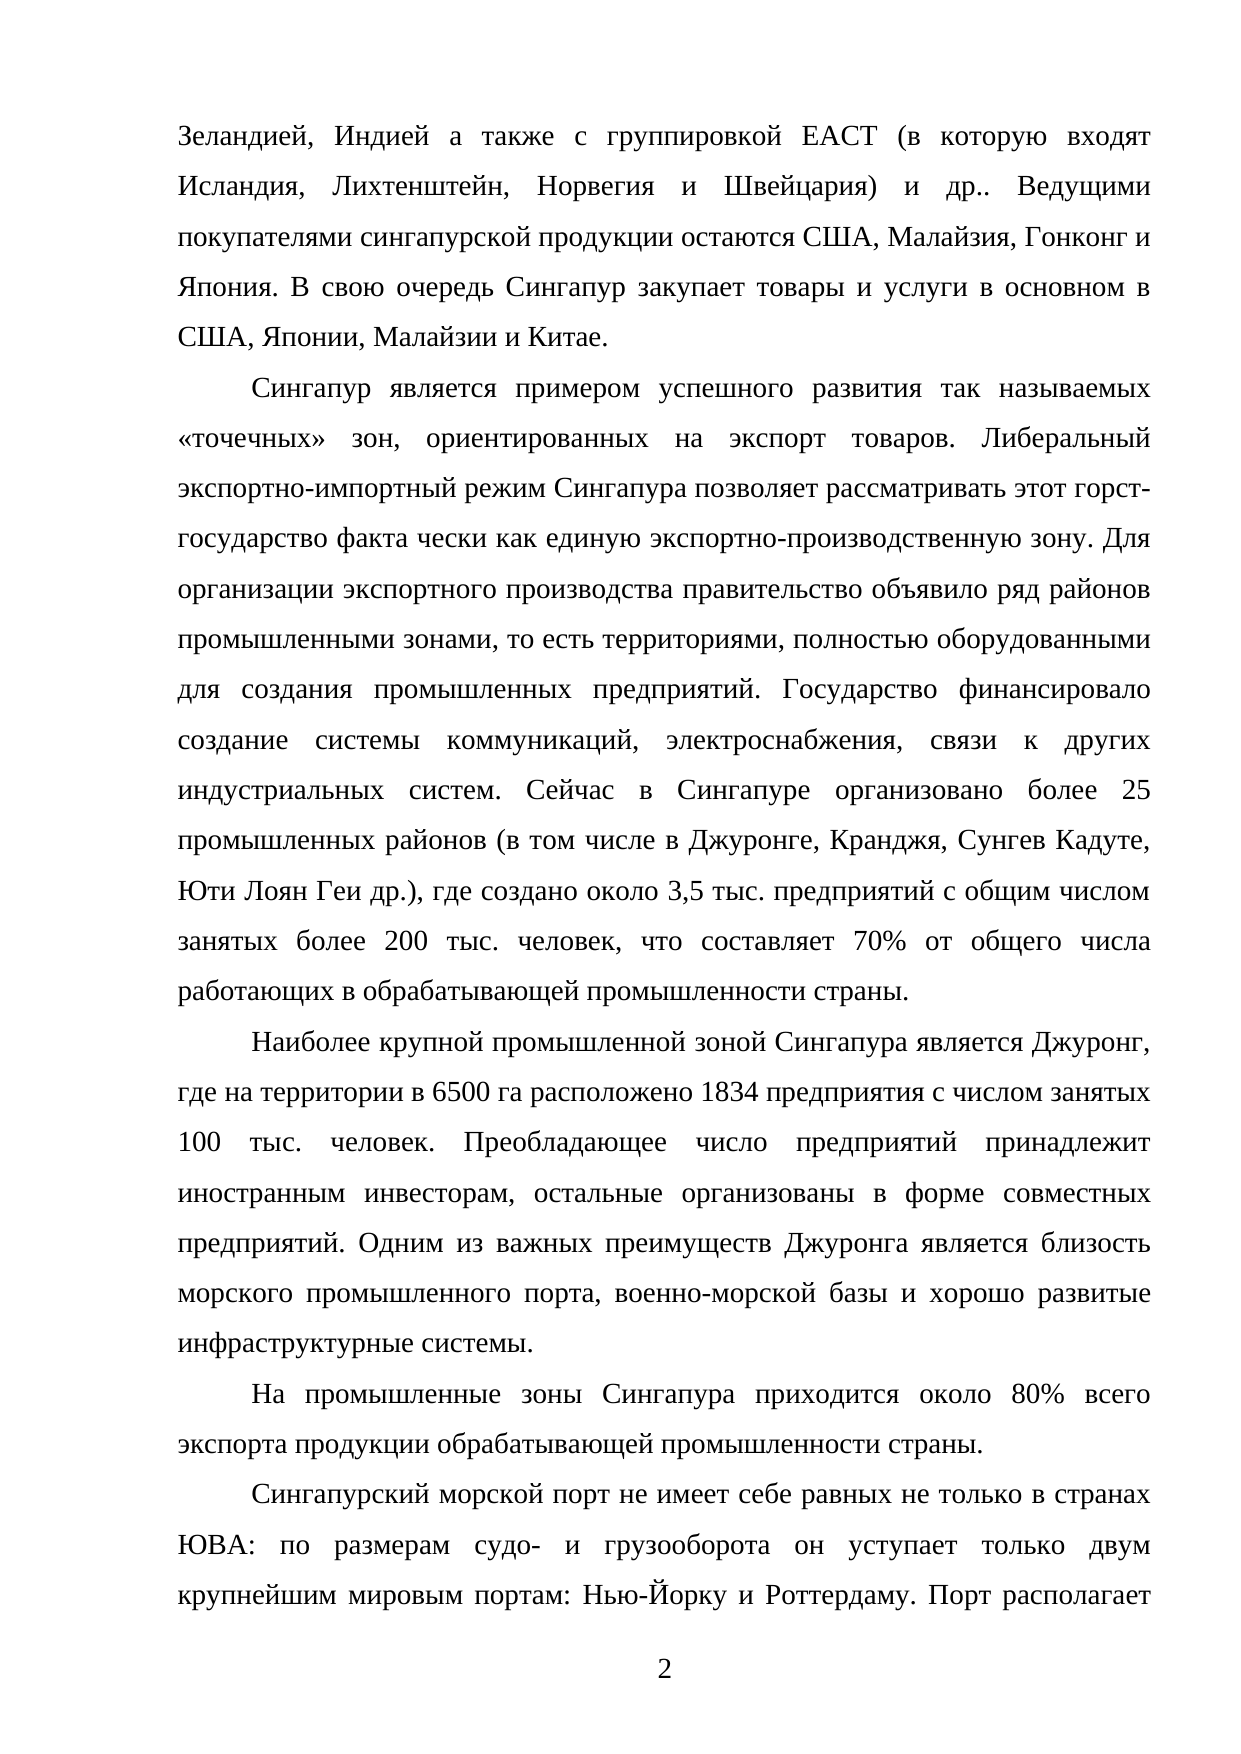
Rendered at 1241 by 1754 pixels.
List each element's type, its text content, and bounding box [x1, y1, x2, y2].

text Сингапур является примером успешного развития так называемых «точечных» зон, ориентированных на экспорт товаров. Либеральный экспортно-импортный режим Сингапура позволяет рассматривать этот горст-государство факта чески как единую экспортно-производственную зону. Для организации экспортного производства правительство объявило ряд районов промышленными зонами, то есть территориями, полностью оборудованными для создания промышленных предприятий. Государство финансировало создание системы коммуникаций, электроснабжения, связи к других индустриальных систем. Сейчас в Сингапуре организовано более 25 промышленных районов (в том числе в Джуронге, Кранджя, Сунгев Кадуте, Юти Лоян Геи др.), где создано около 3,5 тыс. предприятий с общим числом занятых более 200 тыс. человек, что составляет 70% от общего числа работающих в обрабатывающей промышленности страны. [177, 370, 1152, 1007]
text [177, 118, 1152, 353]
text На промышленные зоны Сингапура приходится около 80% всего экспорта продукции обрабатывающей промышленности страны. [177, 1376, 1152, 1460]
text Наиболее крупной промышленной зоной Сингапура является Джуронг, где на территории в 6500 га расположено 1834 предприятия с числом занятых 100 тыс. человек. Преобладающее число предприятий принадлежит иностранным инвесторам, остальные организованы в форме совместных предприятий. Одним из важных преимуществ Джуронга является близость морского промышленного порта, военно-морской базы и хорошо развитые инфраструктурные системы. [177, 1024, 1152, 1359]
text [177, 1477, 1152, 1611]
